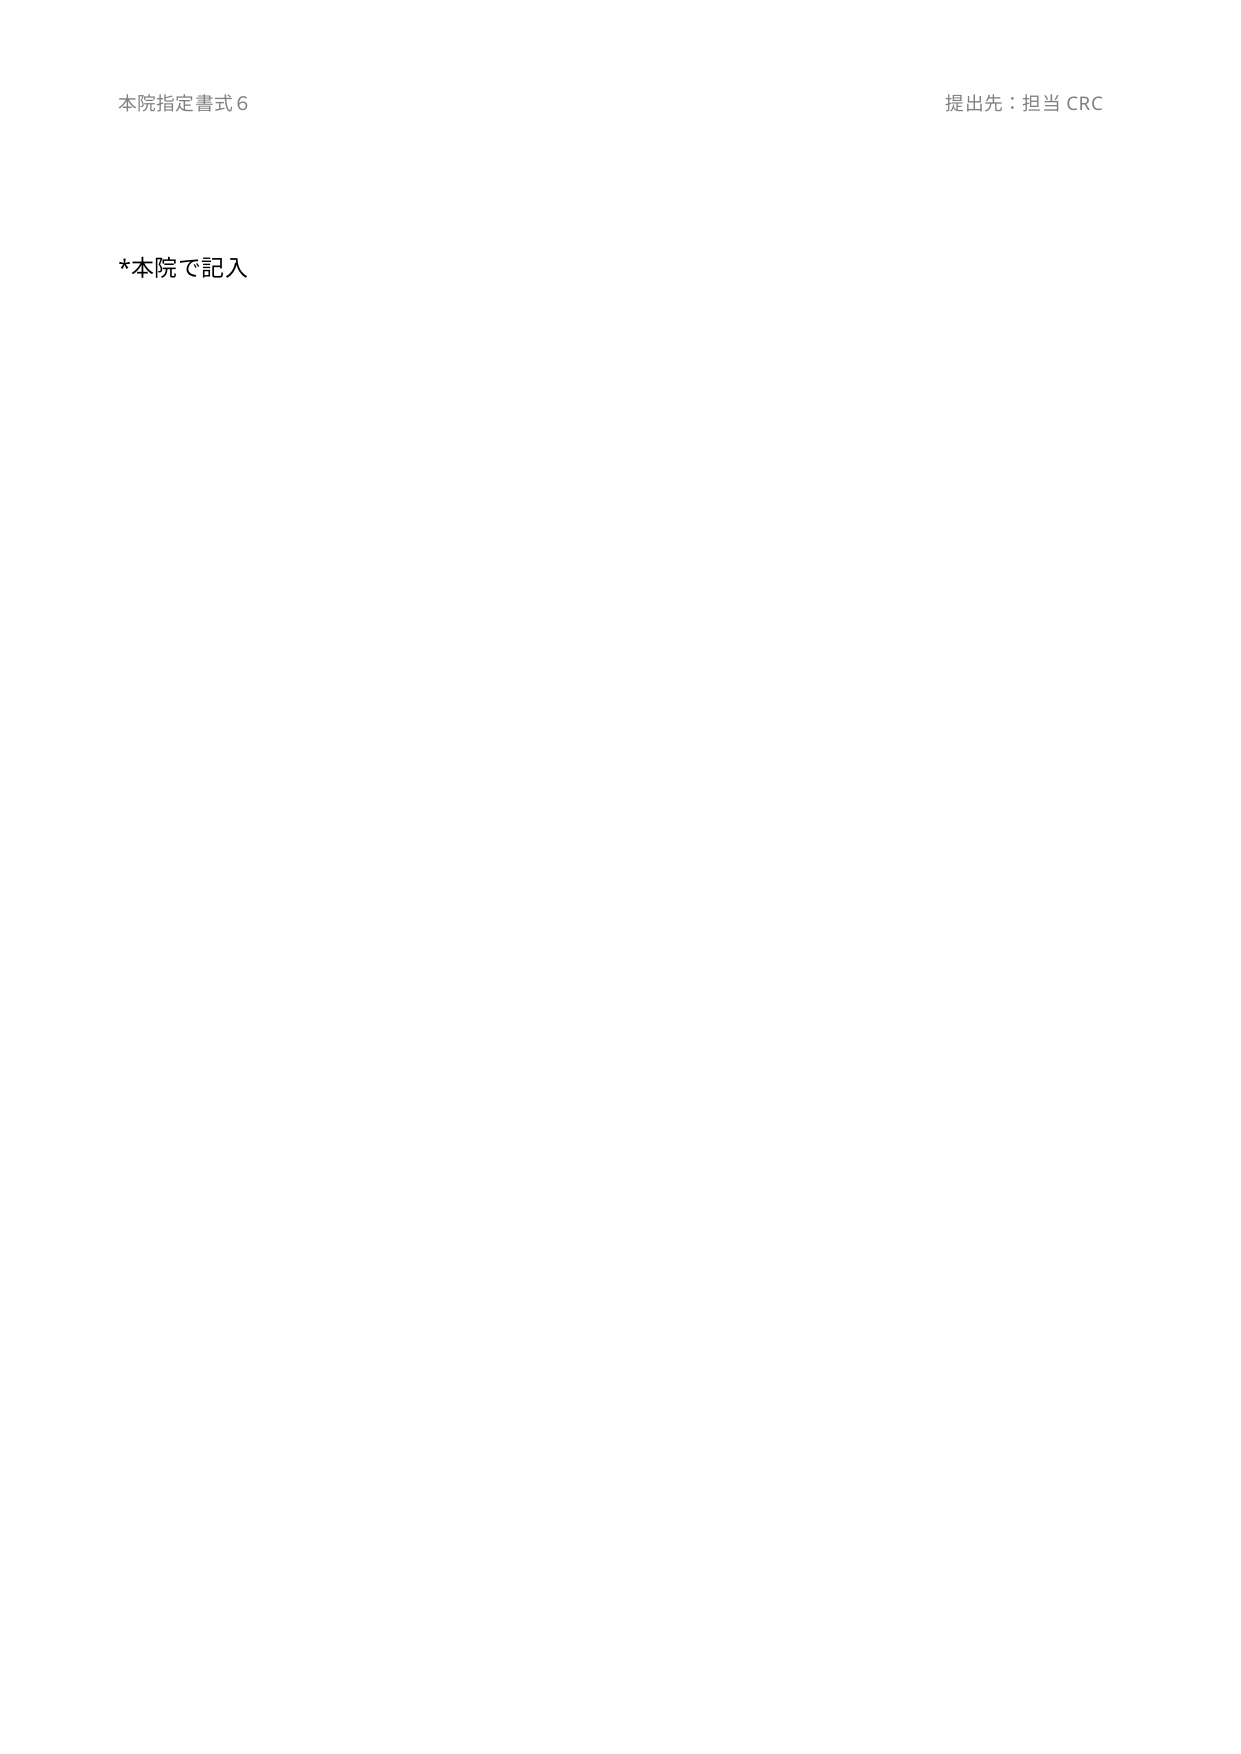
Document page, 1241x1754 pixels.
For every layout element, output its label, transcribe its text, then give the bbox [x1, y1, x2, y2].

text *本院で記入 [118, 237, 1122, 297]
